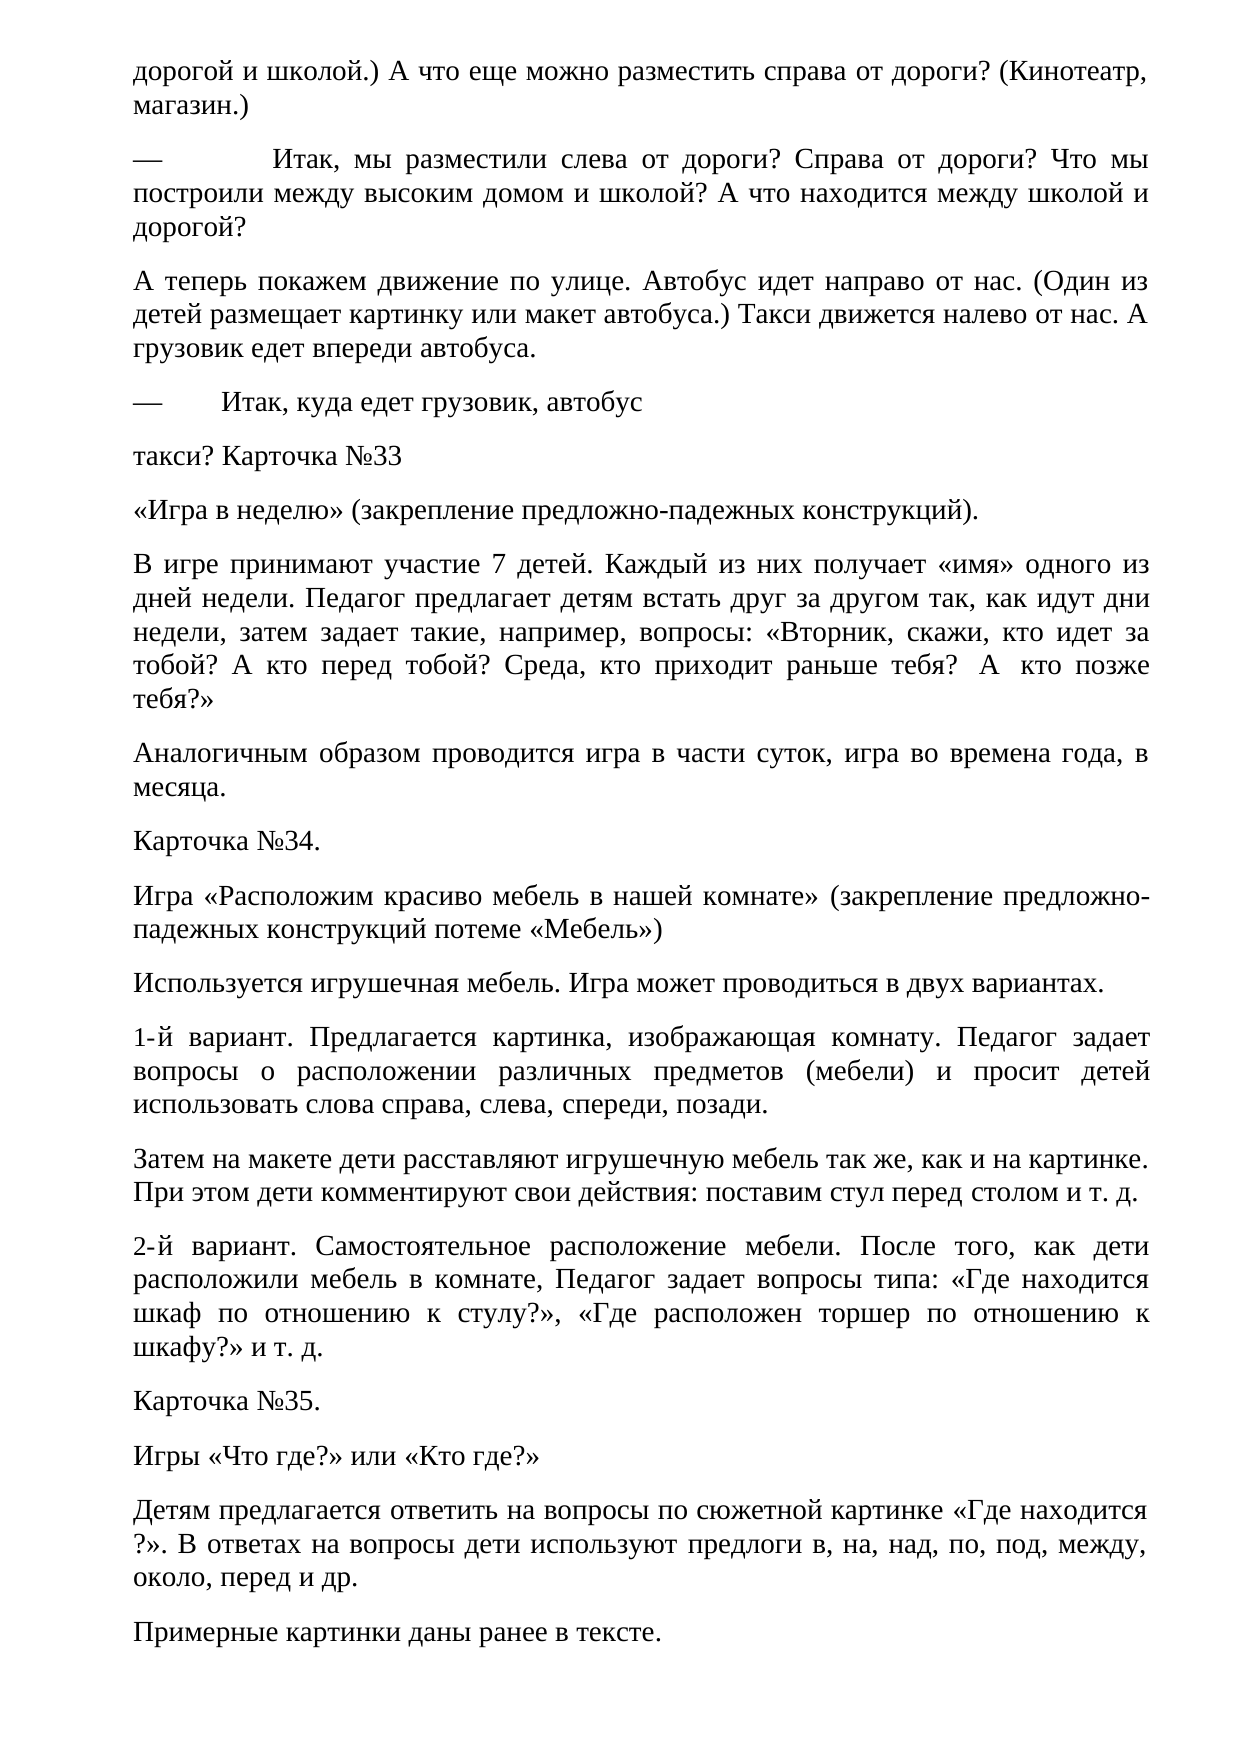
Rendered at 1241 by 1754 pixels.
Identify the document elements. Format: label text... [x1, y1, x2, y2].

text дорогой и школой.) А что еще можно разместить справа от дороги? (Кинотеатр, магазин.) [133, 53, 1152, 121]
text Затем на макете дети расставляют игрушечную мебель так же, как и на картинке. При этом дети комментируют свои действия: поставим стул перед столом и т. д. [133, 1141, 1149, 1208]
text Карточка №34. [133, 823, 1234, 857]
text «Игра в неделю» (закрепление предложно-падежных конструкций). [133, 492, 1234, 526]
text Детям предлагается ответить на вопросы по сюжетной картинке «Где находится [133, 1492, 1234, 1525]
list Итак, куда едет грузовик, автобус такси? Карточка №33 [133, 384, 731, 472]
text Карточка №35. [133, 1383, 1234, 1417]
text Используется игрушечная мебель. Игра может проводиться в двух вариантах. [133, 965, 1234, 998]
text Примерные картинки даны ранее в тексте. [133, 1614, 1234, 1647]
text Игры «Что где?» или «Кто где?» [133, 1438, 1234, 1471]
list й вариант. Предлагается картинка, изображающая комнату. Педагог задает вопросы о расположении различных предметов (мебели) и просит детей использовать слова справа, слева, спереди, позади. [133, 1019, 1150, 1120]
text Игра «Расположим красиво мебель в нашей комнате» (закрепление предложно- падежных конструкций потеме «Мебель») [133, 878, 1151, 945]
text ?». В ответах на вопросы дети используют предлоги в, на, над, по, под, между, около, перед и др. [133, 1526, 1152, 1593]
list Итак, мы разместили слева от дороги? Справа от дороги? Что мы построили между высоким домом и школой? А что находится между школой и дорогой? [133, 142, 1150, 242]
text В игре принимают участие 7 детей. Каждый из них получает «имя» одного из дней недели. Педагог предлагает детям встать друг за другом так, как идут дни недели, затем задает такие, например, вопросы: «Вторник, скажи, кто идет за тобой? А кто перед тобой? Среда, кто приходит раньше тебя? А кто позже тебя?» [133, 547, 1151, 714]
list й вариант. Самостоятельное расположение мебели. После того, как дети расположили мебель в комнате, Педагог задает вопросы типа: «Где находится шкаф по отношению к стулу?», «Где расположен торшер по отношению к шкафу?» и т. д. [133, 1228, 1150, 1362]
text Аналогичным образом проводится игра в части суток, игра во времена года, в месяца. [133, 736, 1152, 803]
text А теперь покажем движение по улице. Автобус идет направо от нас. (Один из детей размещает картинку или макет автобуса.) Такси движется налево от нас. А грузовик едет впереди автобуса. [133, 263, 1149, 363]
